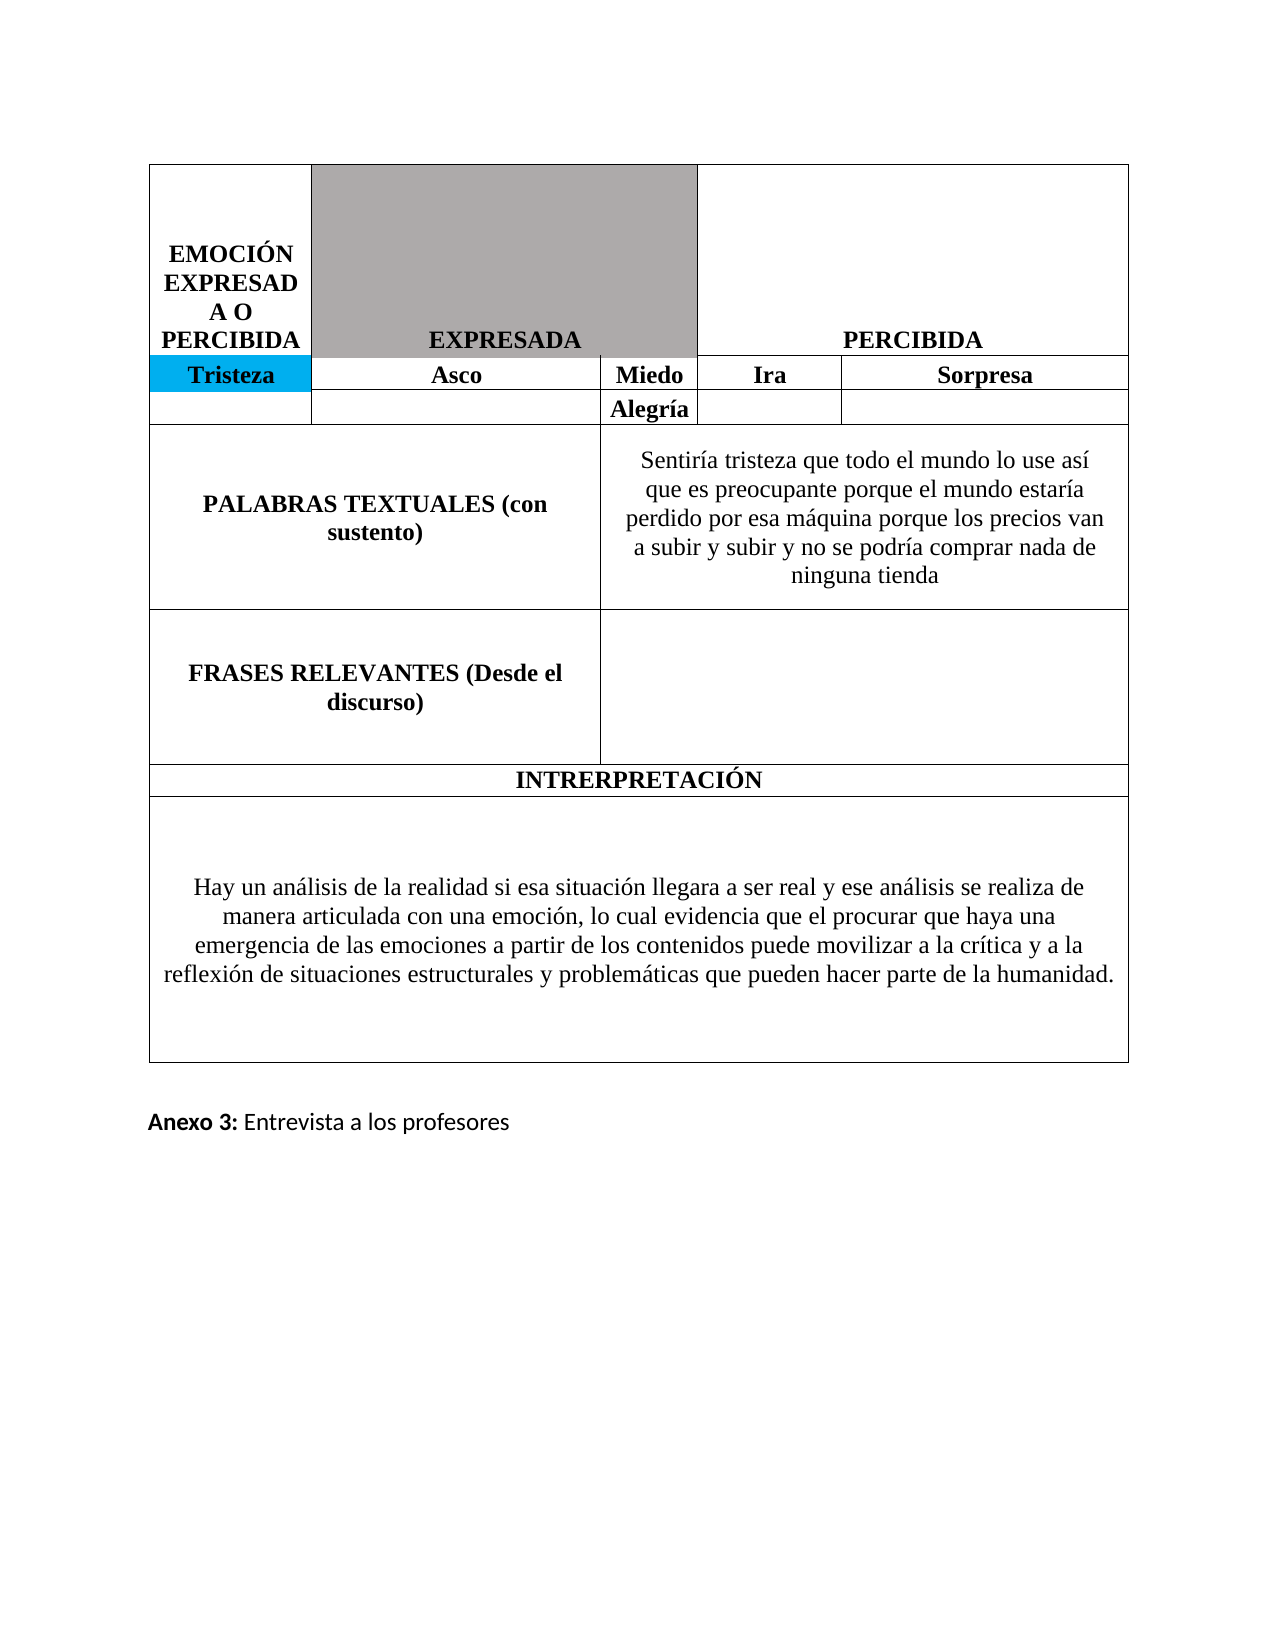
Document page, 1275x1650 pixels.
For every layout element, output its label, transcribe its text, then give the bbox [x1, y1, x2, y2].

table_cell INTRERPRETACIÓN [150, 765, 1128, 796]
table_header EXPRESADA [312, 165, 697, 355]
table_cell [150, 392, 311, 423]
table_cell Miedo [601, 358, 697, 389]
table_header EMOCIÓN EXPRESAD A O PERCIBIDA [150, 165, 311, 355]
table_cell [842, 390, 1128, 423]
table_cell Sorpresa [842, 356, 1128, 389]
table_cell FRASES RELEVANTES (Desde el discurso) [150, 610, 600, 764]
table_cell Alegría [601, 390, 697, 423]
table_cell Hay un análisis de la realidad si esa situación llegara a ser real y ese análisis se realiza de manera articulada con una emoción, lo cual evidencia que el procurar que haya una emergencia de las emociones a partir de los contenidos puede movilizar a la crítica y a la reflexión de situaciones estructurales y problemáticas que pueden hacer parte de la humanidad. [150, 797, 1128, 1062]
table_header PERCIBIDA [698, 165, 1128, 355]
table_cell [698, 390, 841, 423]
table_cell Ira [698, 356, 841, 389]
table_cell Tristeza [150, 358, 311, 389]
table_cell [601, 610, 1128, 764]
table_cell [312, 390, 600, 423]
text Anexo 3: Entrevista a los profesores [148, 1106, 1185, 1137]
table_cell Sentiría tristeza que todo el mundo lo use así que es preocupante porque el mundo estaría perdido por esa máquina porque los precios van a subir y subir y no se podría comprar nada de ninguna tienda [601, 425, 1128, 609]
table_cell PALABRAS TEXTUALES (con sustento) [150, 425, 600, 609]
table_cell Asco [312, 358, 600, 389]
